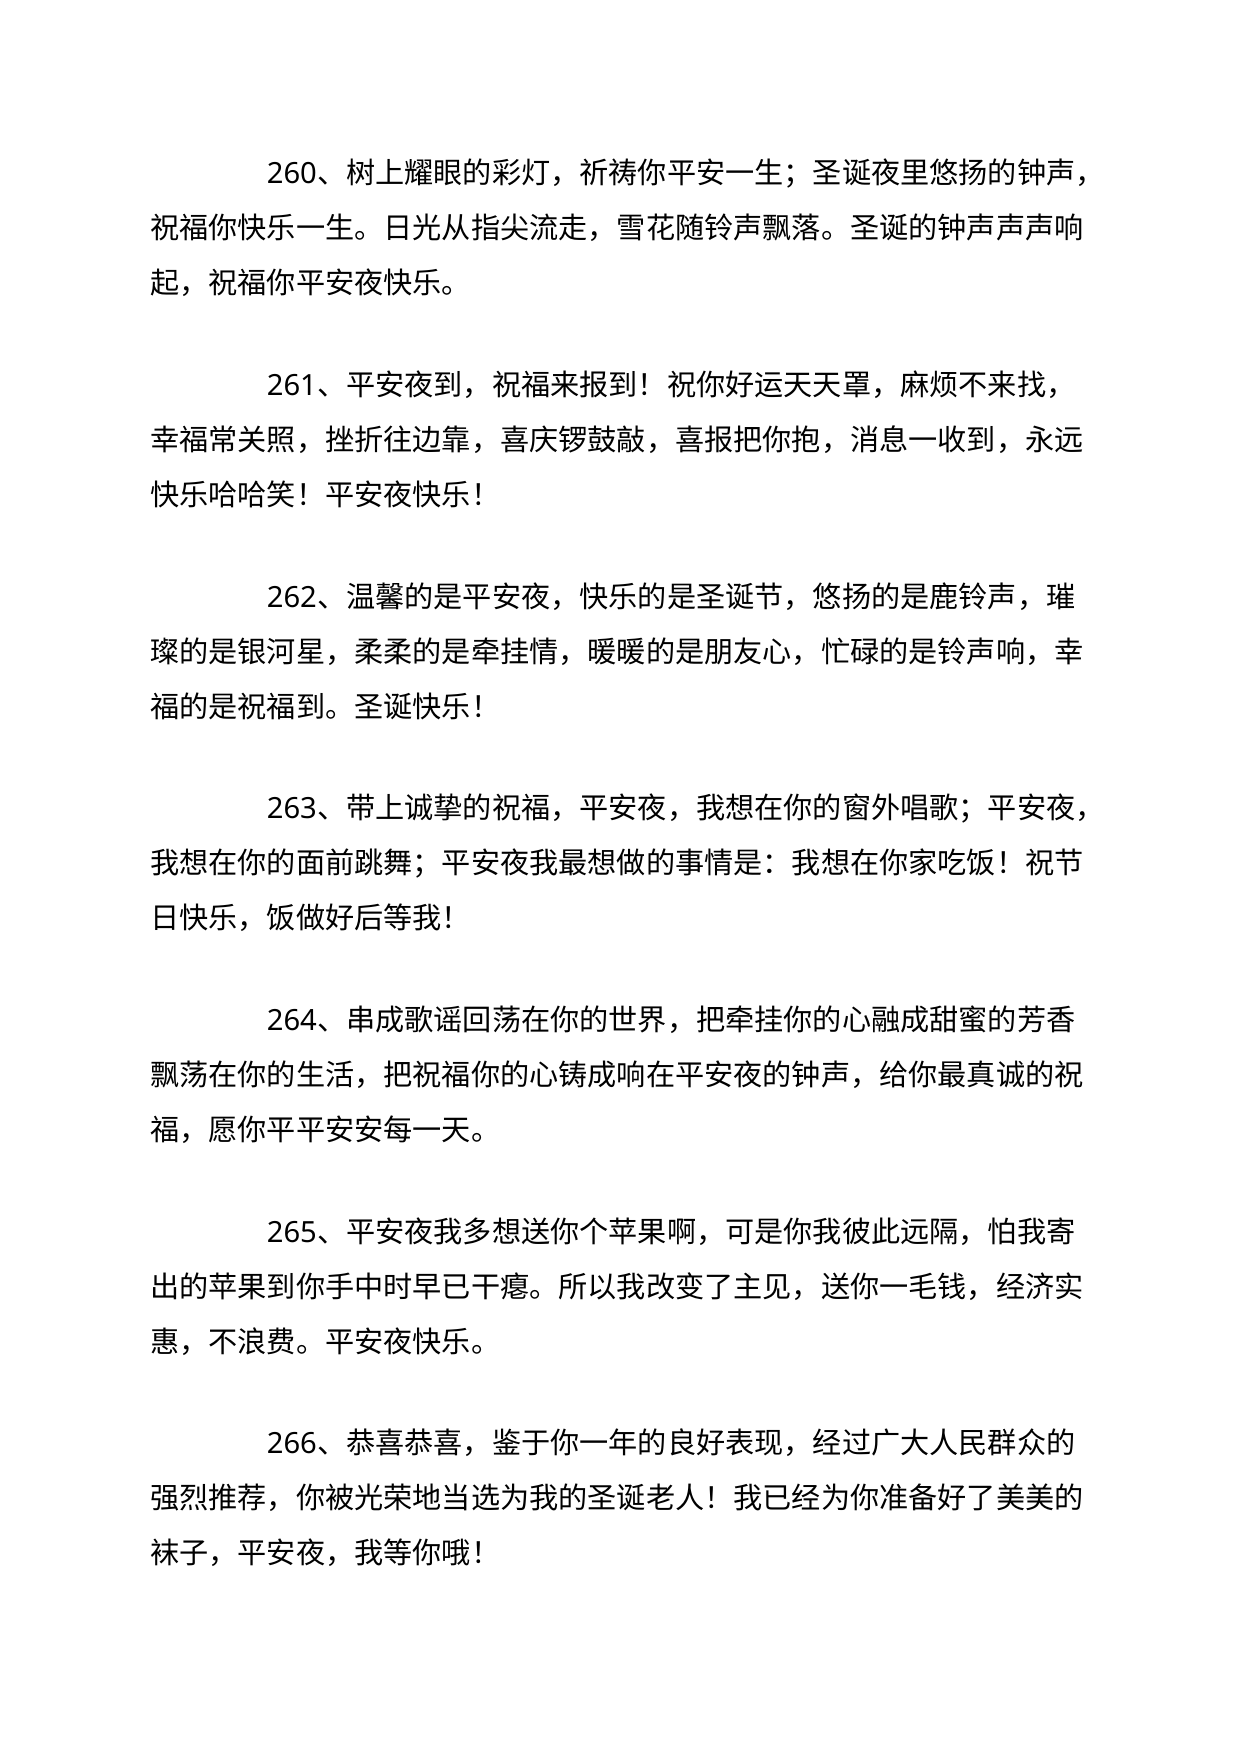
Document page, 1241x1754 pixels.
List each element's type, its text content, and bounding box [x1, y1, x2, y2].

text 261、平安夜到，祝福来报到！祝你好运天天罩，麻烦不来找，幸福常关照，挫折往边靠，喜庆锣鼓敲，喜报把你抱，消息一收到，永远快乐哈哈笑！平安夜快乐！ [150, 362, 1090, 514]
text 263、带上诚挚的祝福，平安夜，我想在你的窗外唱歌；平安夜，我想在你的面前跳舞；平安夜我最想做的事情是：我想在你家吃饭！祝节日快乐，饭做好后等我！ [150, 785, 1090, 937]
text 265、平安夜我多想送你个苹果啊，可是你我彼此远隔，怕我寄出的苹果到你手中时早已干瘪。所以我改变了主见，送你一毛钱，经济实惠，不浪费。平安夜快乐。 [150, 1208, 1090, 1361]
text 266、恭喜恭喜，鉴于你一年的良好表现，经过广大人民群众的强烈推荐，你被光荣地当选为我的圣诞老人！我已经为你准备好了美美的袜子，平安夜，我等你哦！ [150, 1420, 1090, 1572]
text 260、树上耀眼的彩灯，祈祷你平安一生；圣诞夜里悠扬的钟声，祝福你快乐一生。日光从指尖流走，雪花随铃声飘落。圣诞的钟声声声响起，祝福你平安夜快乐。 [150, 150, 1090, 302]
text 264、串成歌谣回荡在你的世界，把牵挂你的心融成甜蜜的芳香飘荡在你的生活，把祝福你的心铸成响在平安夜的钟声，给你最真诚的祝福，愿你平平安安每一天。 [150, 997, 1090, 1149]
text 262、温馨的是平安夜，快乐的是圣诞节，悠扬的是鹿铃声，璀璨的是银河星，柔柔的是牵挂情，暖暖的是朋友心，忙碌的是铃声响，幸福的是祝福到。圣诞快乐！ [150, 573, 1090, 726]
